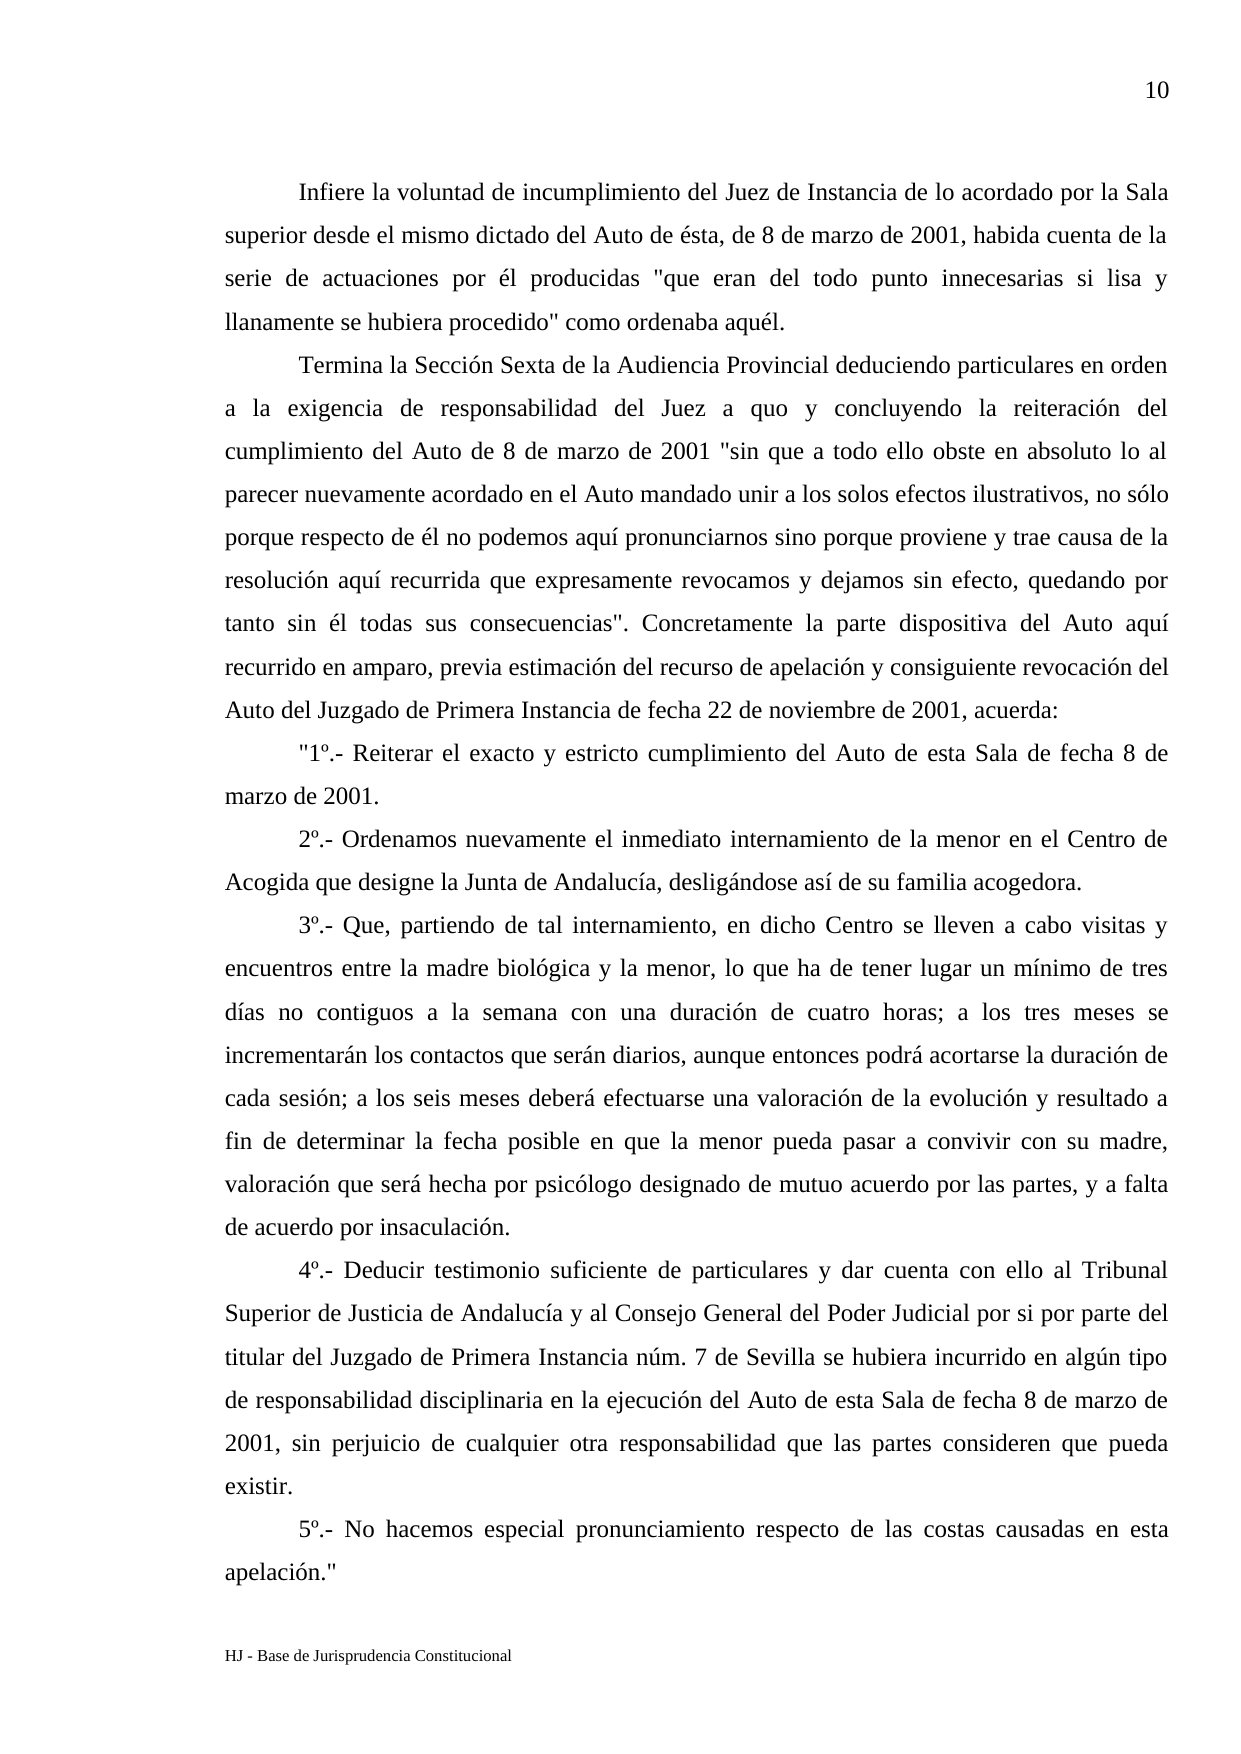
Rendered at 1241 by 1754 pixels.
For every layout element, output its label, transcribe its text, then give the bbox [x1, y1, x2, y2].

text 5º.- No hacemos especial pronunciamiento respecto de las costas causadas en esta apelación." [224, 1514, 1169, 1586]
text "1º.- Reiterar el exacto y estricto cumplimiento del Auto de esta Sala de fecha 8 de marzo de 2001. [224, 738, 1169, 810]
text 4º.- Deducir testimonio suficiente de particulares y dar cuenta con ello al Tribunal Superior de Justicia de Andalucía y al Consejo General del Poder Judicial por si por parte del titular del Juzgado de Primera Instancia núm. 7 de Sevilla se hubiera incurrido en algún tipo de responsabilidad disciplinaria en la ejecución del Auto de esta Sala de fecha 8 de marzo de 2001, sin perjuicio de cualquier otra responsabilidad que las partes consideren que pueda existir. [224, 1255, 1169, 1500]
text Infiere la voluntad de incumplimiento del Juez de Instancia de lo acordado por la Sala superior desde el mismo dictado del Auto de ésta, de 8 de marzo de 2001, habida cuenta de la serie de actuaciones por él producidas "que eran del todo punto innecesarias si lisa y llanamente se hubiera procedido" como ordenaba aquél. [224, 177, 1169, 335]
text 2º.- Ordenamos nuevamente el inmediato internamiento de la menor en el Centro de Acogida que designe la Junta de Andalucía, desligándose así de su familia acogedora. [224, 824, 1169, 896]
text Termina la Sección Sexta de la Audiencia Provincial deduciendo particulares en orden a la exigencia de responsabilidad del Juez a quo y concluyendo la reiteración del cumplimiento del Auto de 8 de marzo de 2001 "sin que a todo ello obste en absoluto lo al parecer nuevamente acordado en el Auto mandado unir a los solos efectos ilustrativos, no sólo porque respecto de él no podemos aquí pronunciarnos sino porque proviene y trae causa de la resolución aquí recurrida que expresamente revocamos y dejamos sin efecto, quedando por tanto sin él todas sus consecuencias". Concretamente la parte dispositiva del Auto aquí recurrido en amparo, previa estimación del recurso de apelación y consiguiente revocación del Auto del Juzgado de Primera Instancia de fecha 22 de noviembre de 2001, acuerda: [224, 350, 1169, 723]
text 3º.- Que, partiendo de tal internamiento, en dicho Centro se lleven a cabo visitas y encuentros entre la madre biológica y la menor, lo que ha de tener lugar un mínimo de tres días no contiguos a la semana con una duración de cuatro horas; a los tres meses se incrementarán los contactos que serán diarios, aunque entonces podrá acortarse la duración de cada sesión; a los seis meses deberá efectuarse una valoración de la evolución y resultado a fin de determinar la fecha posible en que la menor pueda pasar a convivir con su madre, valoración que será hecha por psicólogo designado de mutuo acuerdo por las partes, y a falta de acuerdo por insaculación. [224, 910, 1169, 1241]
